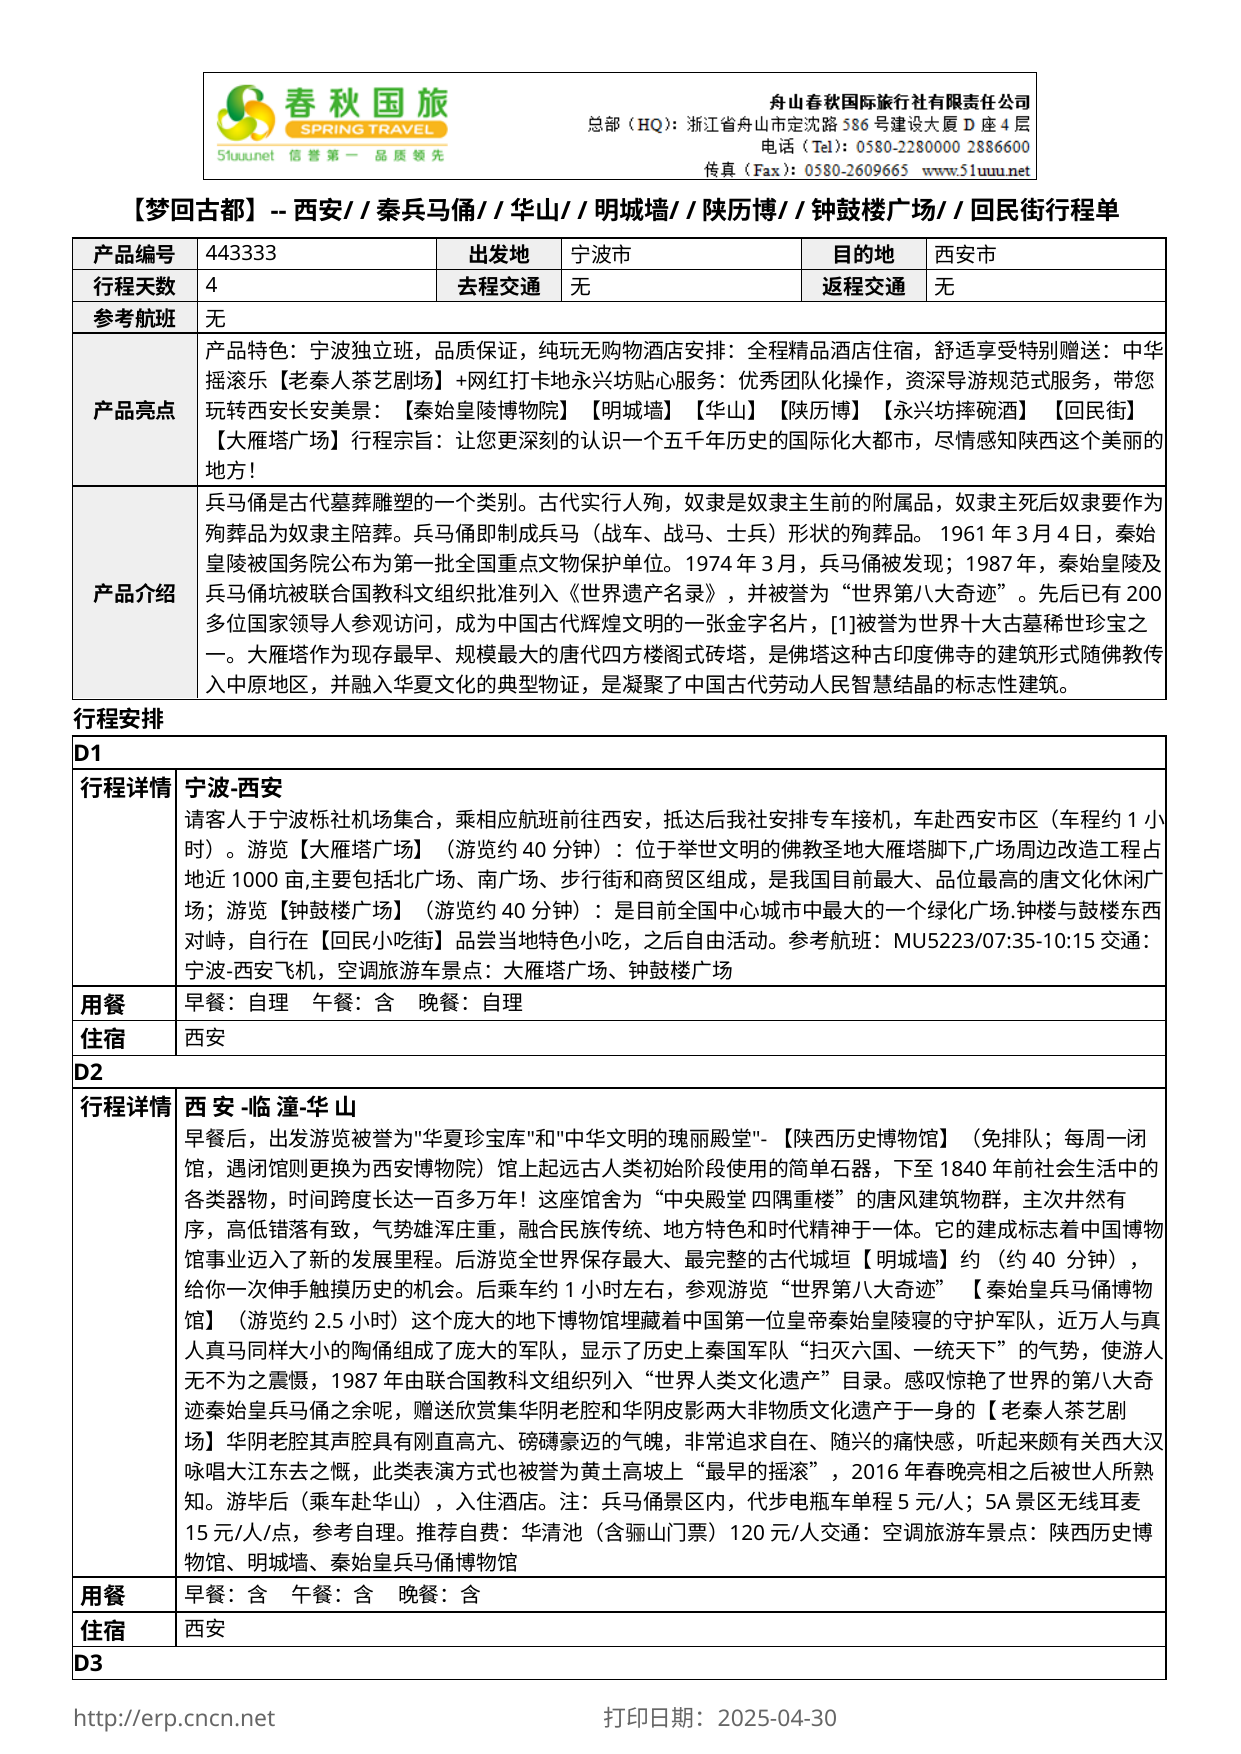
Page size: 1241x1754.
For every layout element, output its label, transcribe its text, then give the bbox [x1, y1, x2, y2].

table_cell 西安 [177, 1613, 1165, 1646]
table_header 西安市 [927, 239, 1165, 269]
text 【梦回古都】-- 西安/ / 秦兵马俑/ / 华山/ / 明城墙/ / 陕历博/ / 钟鼓楼广场/ / 回民街行程单 [73, 190, 1167, 227]
table_cell 住宿 [73, 1021, 175, 1054]
table_cell 兵马俑是古代墓葬雕塑的一个类别。古代实行人殉，奴隶是奴隶主生前的附属品，奴隶主死后奴隶要作为殉葬品为奴隶主陪葬。兵马俑即制成兵马（战车、战马、士兵）形状的殉葬品。 1961年3月4日，秦始皇陵被国务院公布为第一批全国重点文物保护单位。1974年3月，兵马俑被发现；1987年，秦始皇陵及兵马俑坑被联合国教科文组织批准列入《世界遗产名录》，并被誉为“世界第八大奇迹”。先后已有200多位国家领导人参观访问，成为中国古代辉煌文明的一张金字名片，[1]被誉为世界十大古墓稀世珍宝之一。 [198, 487, 1165, 698]
table_cell 返程交通 [802, 270, 926, 301]
table_cell 产品介绍 [73, 487, 197, 698]
table_cell 行程天数 [73, 270, 197, 301]
table_cell 行程详情 [73, 770, 175, 985]
table_cell 早餐：含 午餐：含 晚餐：含 [177, 1578, 1165, 1611]
table_header 宁波市 [562, 239, 801, 269]
table_header D1 [73, 737, 1165, 768]
table_cell 4 [198, 270, 436, 301]
table_header 产品编号 [73, 239, 197, 269]
table_cell 产品特色：宁波独立班，品质保证，纯玩无购物 [198, 334, 1165, 485]
table_cell 用餐 [73, 1578, 175, 1611]
table_cell 西安 [177, 1021, 1165, 1054]
table_cell 去程交通 [437, 270, 561, 301]
table_cell 西 安 -临 潼-华 山 早餐后，出发游览被誉为"华夏珍宝库"和"中华文明的瑰丽殿堂"- 【陕西历史博物馆】（免排队；每周一闭馆，遇闭馆则更换为西安博物院）馆上起远古人类初始阶段使用的简单石器，下至 1840 年前社会生活中的各类器物，时间跨度长达一百多万年！这座馆舍为“中央殿堂 四隅重楼”的唐风建筑物群，主次井然有序，高低错落有致，气势雄浑庄重，融合民族传统、地方特色和时代精神于一体。它的建成标志着中国博物馆事业迈入了新的发展里程。后游览全世界保存最大、最完整的古代城垣【 明城墙】约 （约 40 分钟），给你一次伸手触摸历史的机会。后乘车约 1 小时左右，参观游览“世界第八大奇迹” 【 秦始皇兵马俑博物馆】（游览约 2.5 小时）这个庞大的地下博物馆埋藏着中国第一位皇帝秦始皇陵寝的守护军队，近万人与真人真马同样大小的陶俑组成了庞大的军队，显示了历史上秦国军队“扫灭六国、一统天下”的气势，使游人无不为之震慑，1987 年由联合国教科文组织列入“世界人类文化遗产”目录。感叹惊艳了世界的第八大奇迹秦始皇兵马俑之余呢，赠送欣赏集华阴老腔和华阴皮影两大非物质文化遗产于一身的【 老秦人茶艺剧场】华阴老腔其声腔具有刚直高亢、磅礴豪迈的气魄，非常追求自在、随兴的痛快感，听起来颇有关西大汉咏唱大江东去之慨，此类表演方式也被誉为黄土高坡上“最早的摇滚”，2016 年春晚亮相之后被世人所熟知。游毕后（乘车赴华山），入住酒店。 [177, 1089, 1165, 1576]
table_cell 早餐：自理 午餐：含 晚餐：自理 [177, 987, 1165, 1020]
table_cell D2 [73, 1056, 1165, 1087]
table_cell D3 [73, 1647, 1165, 1679]
table_cell 住宿 [73, 1613, 175, 1646]
table_cell 用餐 [73, 987, 175, 1020]
table_cell 参考航班 [73, 302, 197, 332]
table_cell 无 [198, 302, 1165, 332]
text 行程安排 [73, 701, 1167, 734]
table_cell 产品亮点 [73, 334, 197, 485]
table_cell 行程详情 [73, 1089, 175, 1576]
picture [204, 73, 1036, 179]
table_cell 无 [927, 270, 1165, 301]
table_header 目的地 [802, 239, 926, 269]
table_header 443333 [198, 239, 436, 269]
table_cell 宁波-西安 请客人于宁波栎社机场集合，乘相应航班前往西安，抵达后我社安排专车接机，车赴西安市区（车程约 1 小时）。游览【大雁塔广场】（游览约 40 分钟）：位于举世文明的佛教圣地大雁塔脚下,广场周边改造工程占地近 1000 亩,主要包括北广场、南广场、步行街和商贸区组成，是我国目前最大、品位最高的唐文化休闲广场；游览【钟鼓楼广场】（游览约 40 分钟）：是目前全国中心城市中最大的一个绿化广场.钟楼与鼓楼东西对峙，自行在【回民小吃街】品尝当地特色小吃，之后自由活动。 [177, 770, 1165, 985]
table_cell 无 [562, 270, 801, 301]
table_header 出发地 [437, 239, 561, 269]
